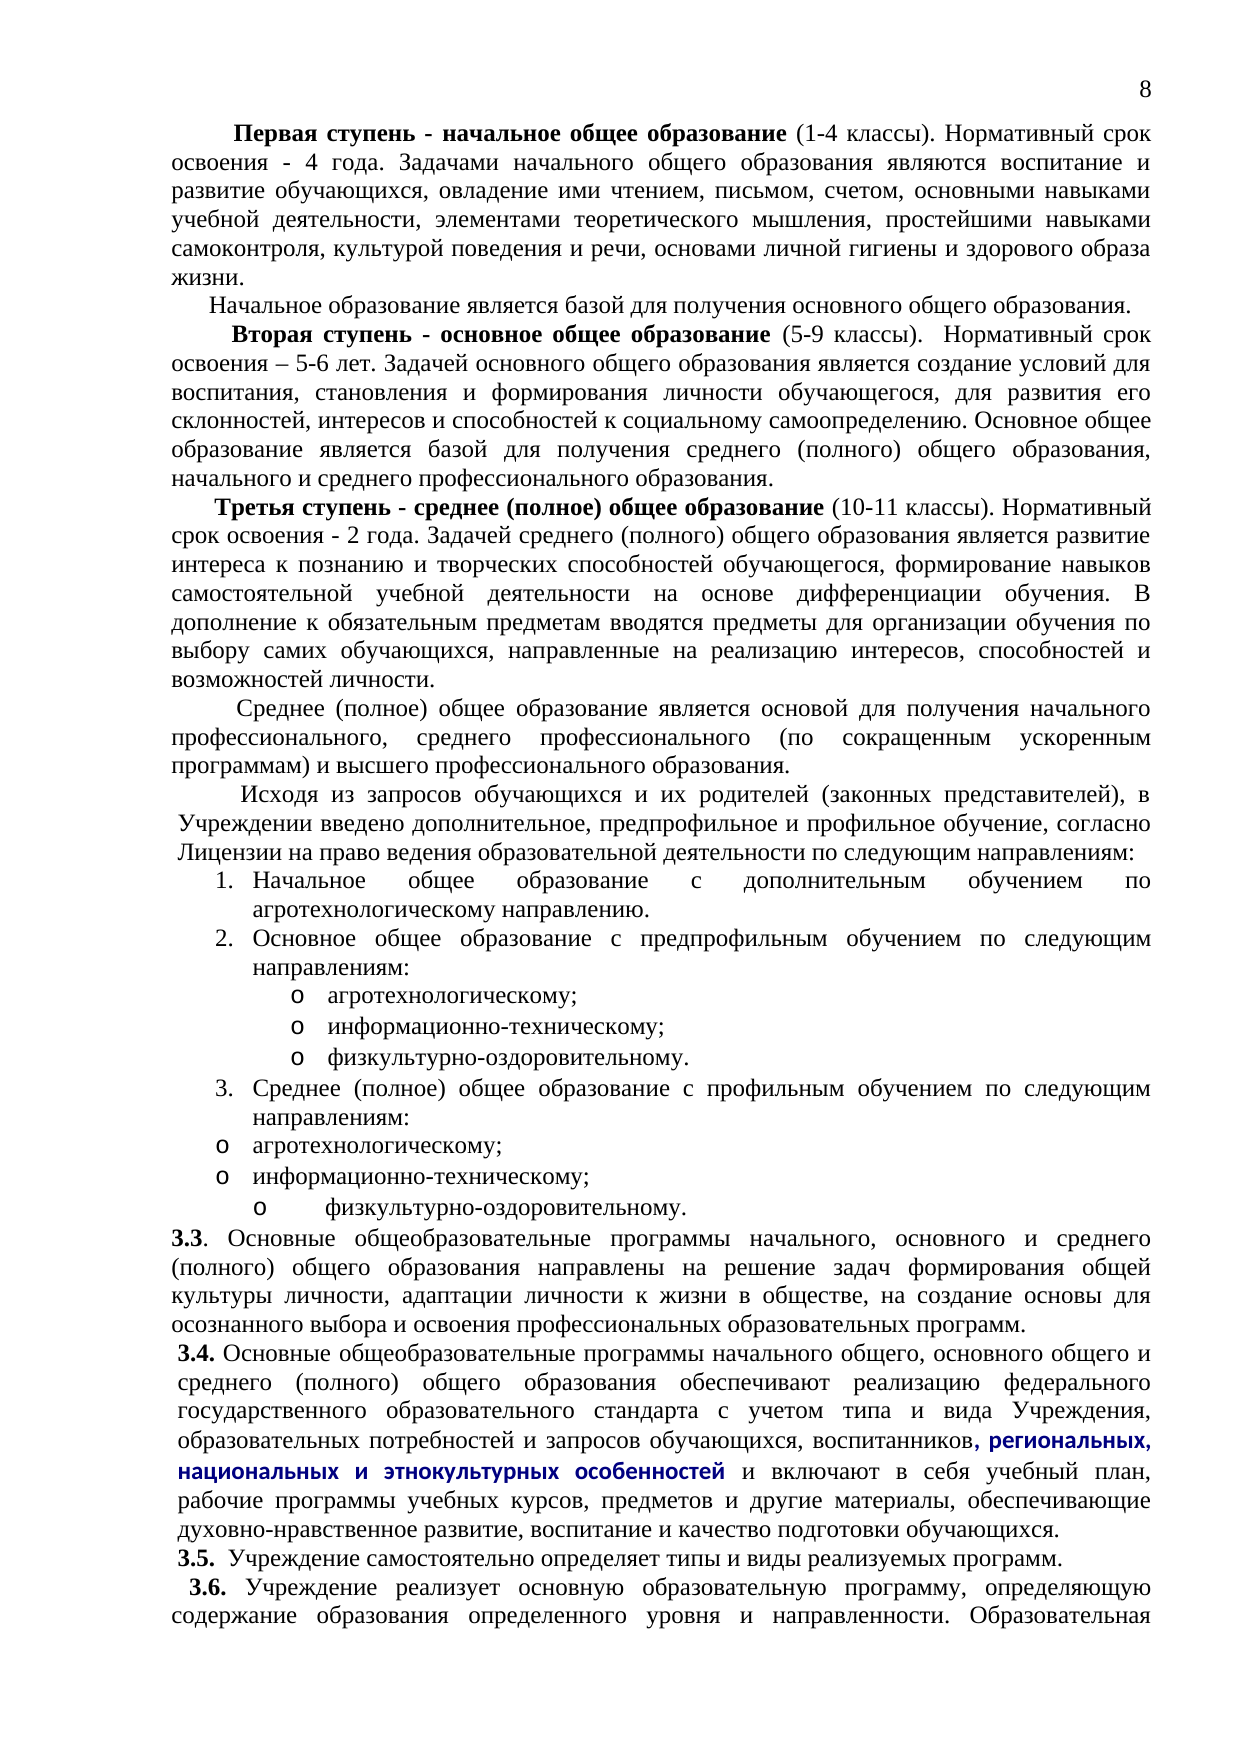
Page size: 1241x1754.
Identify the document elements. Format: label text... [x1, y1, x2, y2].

text Среднее (полное) общее образование является основой для получения начального профессионального, среднего профессионального (по сокращенным ускоренным программам) и высшего профессионального образования. [171, 693, 1152, 779]
text 3.5. Учреждение самостоятельно определяет типы и виды реализуемых программ. [177, 1543, 1152, 1572]
list агротехнологическому; [177, 1131, 1152, 1161]
list информационно-техническому; [290, 1011, 1152, 1042]
list Начальное общее образование с дополнительным обучением по агротехнологическому направлению. [215, 866, 1152, 923]
list Основное общее образование с предпрофильным обучением по следующим направлениям: [215, 923, 1152, 981]
list физкультурно-оздоровительному. [215, 1192, 1152, 1223]
text 3.3. Основные общеобразовательные программы начального, основного и среднего (полного) общего образования направлены на решение задач формирования общей культуры личности, адаптации личности к жизни в обществе, на создание основы для осознанного выбора и освоения профессиональных образовательных программ. [171, 1223, 1152, 1338]
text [171, 1572, 1152, 1629]
list физкультурно-оздоровительному. [290, 1042, 1152, 1073]
text Первая ступень - начальное общее образование (1-4 классы). Нормативный срок освоения - 4 года. Задачами начального общего образования являются воспитание и развитие обучающихся, овладение ими чтением, письмом, счетом, основными навыками учебной деятельности, элементами теоретического мышления, простейшими навыками самоконтроля, культурой поведения и речи, основами личной гигиены и здорового образа жизни. [171, 118, 1152, 291]
text Третья ступень - среднее (полное) общее образование (10-11 классы). Нормативный срок освоения - 2 года. Задачей среднего (полного) общего образования является развитие интереса к познанию и творческих способностей обучающегося, формирование навыков самостоятельной учебной деятельности на основе дифференциации обучения. В дополнение к обязательным предметам вводятся предметы для организации обучения по выбору самих обучающихся, направленные на реализацию интересов, способностей и возможностей личности. [171, 492, 1152, 693]
text 3.4. Основные общеобразовательные программы начального общего, основного общего и среднего (полного) общего образования обеспечивают реализацию федерального государственного образовательного стандарта с учетом типа и вида Учреждения, образовательных потребностей и запросов обучающихся, воспитанников, региональных, национальных и этнокультурных особенностей и включают в себя учебный план, рабочие программы учебных курсов, предметов и другие материалы, обеспечивающие духовно-нравственное развитие, воспитание и качество подготовки обучающихся. [177, 1338, 1152, 1543]
text Исходя из запросов обучающихся и их родителей (законных представителей), в Учреждении введено дополнительное, предпрофильное и профильное обучение, согласно Лицензии на право ведения образовательной деятельности по следующим направлениям: [177, 779, 1152, 866]
list информационно-техническому; [177, 1161, 1152, 1192]
list Среднее (полное) общее образование с профильным обучением по следующим направлениям: [215, 1073, 1152, 1131]
list агротехнологическому; [290, 981, 1152, 1011]
text Вторая ступень - основное общее образование (5-9 классы). Нормативный срок освоения – 5-6 лет. Задачей основного общего образования является создание условий для воспитания, становления и формирования личности обучающегося, для развития его склонностей, интересов и способностей к социальному самоопределению. Основное общее образование является базой для получения среднего (полного) общего образования, начального и среднего профессионального образования. [171, 319, 1152, 492]
text Начальное образование является базой для получения основного общего образования. [171, 291, 1152, 319]
